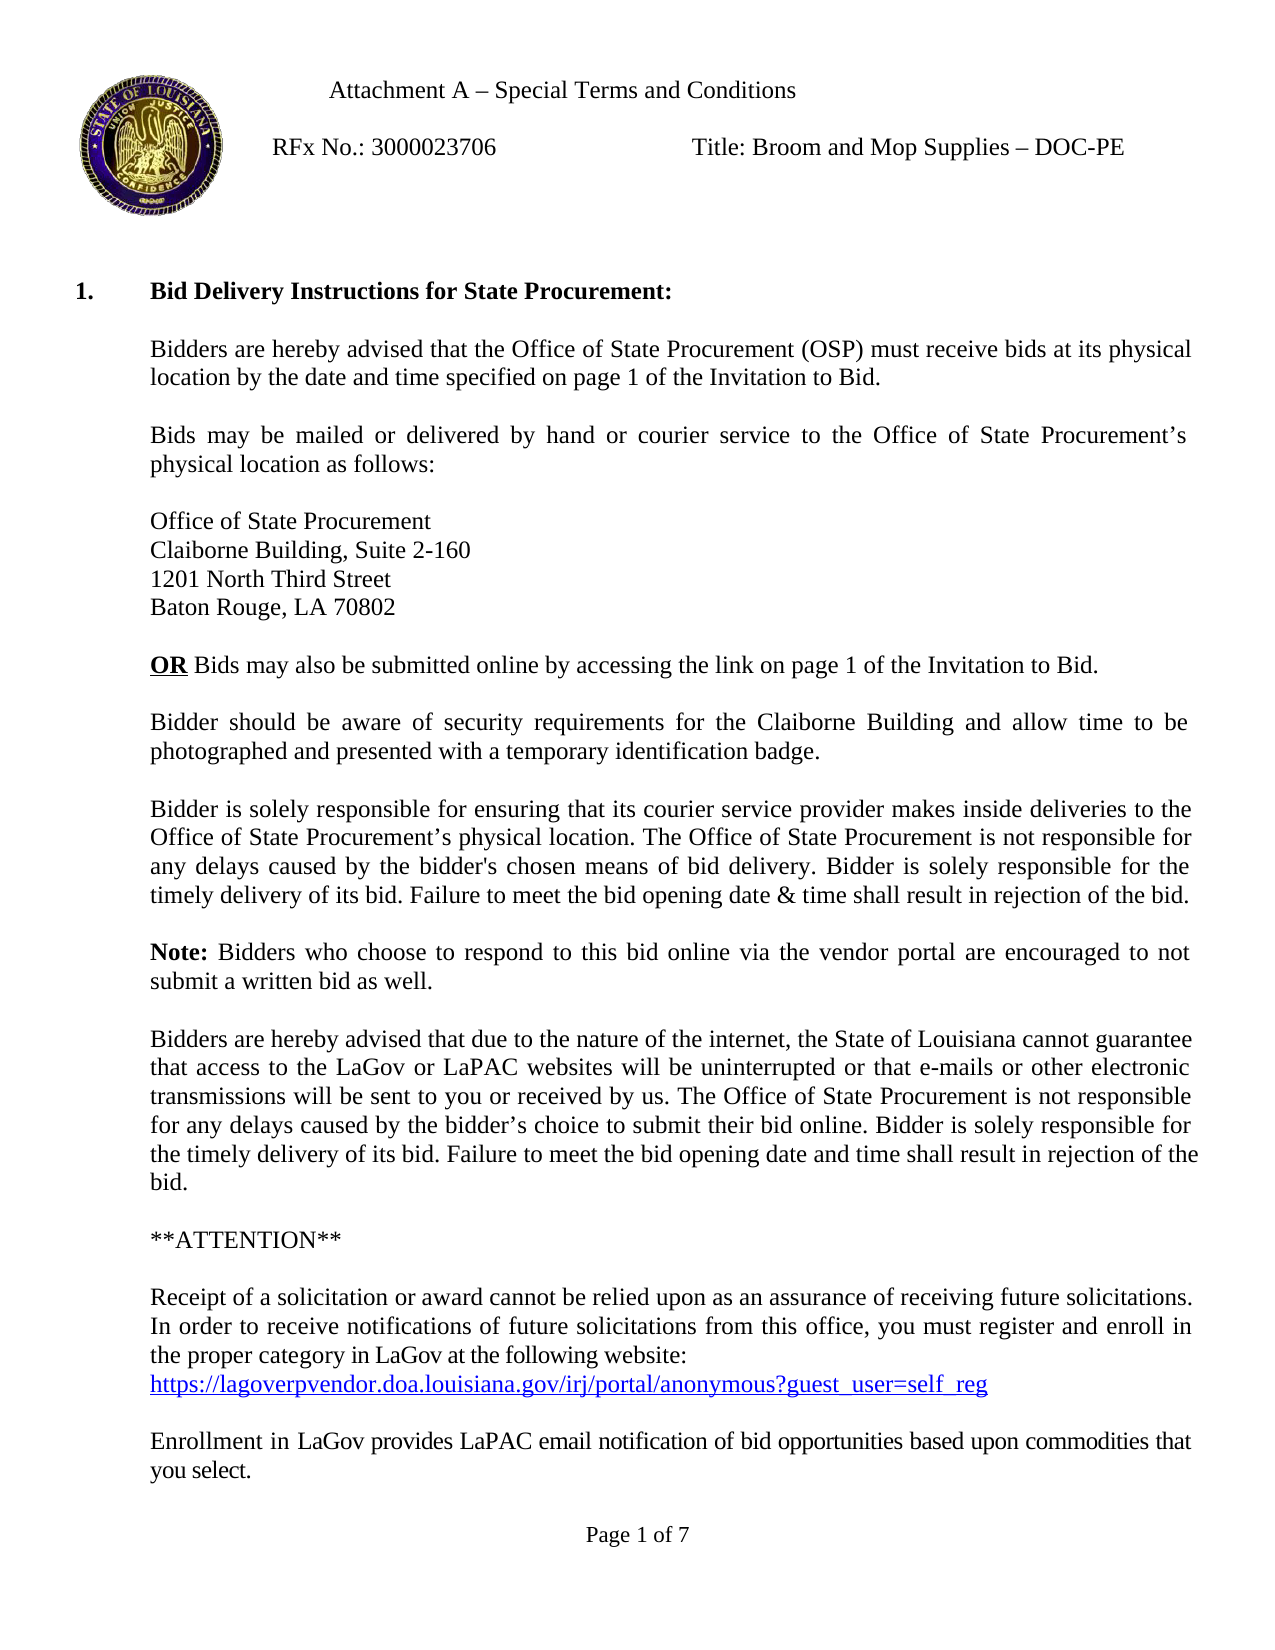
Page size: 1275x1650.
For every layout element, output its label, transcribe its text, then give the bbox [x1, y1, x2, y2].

text Claiborne Building, Suite 2-160 [131, 535, 1200, 564]
text Bidder should be aware of security requirements for the Claiborne Building and allow time to be photographed and presented with a temporary identification badge. [131, 707, 1200, 765]
list Bid Delivery Instructions for State Procurement: [75, 276, 1200, 305]
list Receipt of a solicitation or award cannot be relied upon as an assurance of receiving future solicitations. In order to receive notifications of future solicitations from this office, you must register and enroll in the proper category in LaGov at the following website: [131, 1282, 1200, 1369]
text Bidders are hereby advised that due to the nature of the internet, the State of Louisiana cannot guarantee that access to the LaGov or LaPAC websites will be uninterrupted or that e-mails or other electronic transmissions will be sent to you or received by us. The Office of State Procurement is not responsible for any delays caused by the bidder’s choice to submit their bid online. Bidder is solely responsible for the timely delivery of its bid. Failure to meet the bid opening date and time shall result in rejection of the bid. [131, 1024, 1200, 1196]
list **ATTENTION** [131, 1225, 1200, 1254]
picture [75, 71, 225, 221]
list Enrollment in LaGov provides LaPAC email notification of bid opportunities based upon commodities that you select. [131, 1426, 1200, 1484]
list https://lagoverpvendor.doa.louisiana.gov/irj/portal/anonymous?guest_user=self_reg [131, 1369, 1200, 1397]
text Bids may be mailed or delivered by hand or courier service to the Office of State Procurement’s physical location as follows: [131, 420, 1200, 477]
text 1201 North Third Street [131, 564, 1200, 592]
text Office of State Procurement [131, 506, 1200, 535]
text Bidder is solely responsible for ensuring that its courier service provider makes inside deliveries to the Office of State Procurement’s physical location. The Office of State Procurement is not responsible for any delays caused by the bidder's chosen means of bid delivery. Bidder is solely responsible for the timely delivery of its bid. Failure to meet the bid opening date & time shall result in rejection of the bid. [131, 794, 1200, 909]
text Baton Rouge, LA 70802 [131, 592, 1200, 621]
text Bidders are hereby advised that the Office of State Procurement (OSP) must receive bids at its physical location by the date and time specified on page 1 of the Invitation to Bid. [131, 334, 1200, 391]
text OR Bids may also be submitted online by accessing the link on page 1 of the Invitation to Bid. [131, 650, 1200, 679]
text Note: Bidders who choose to respond to this bid online via the vendor portal are encouraged to not submit a written bid as well. [131, 937, 1200, 995]
